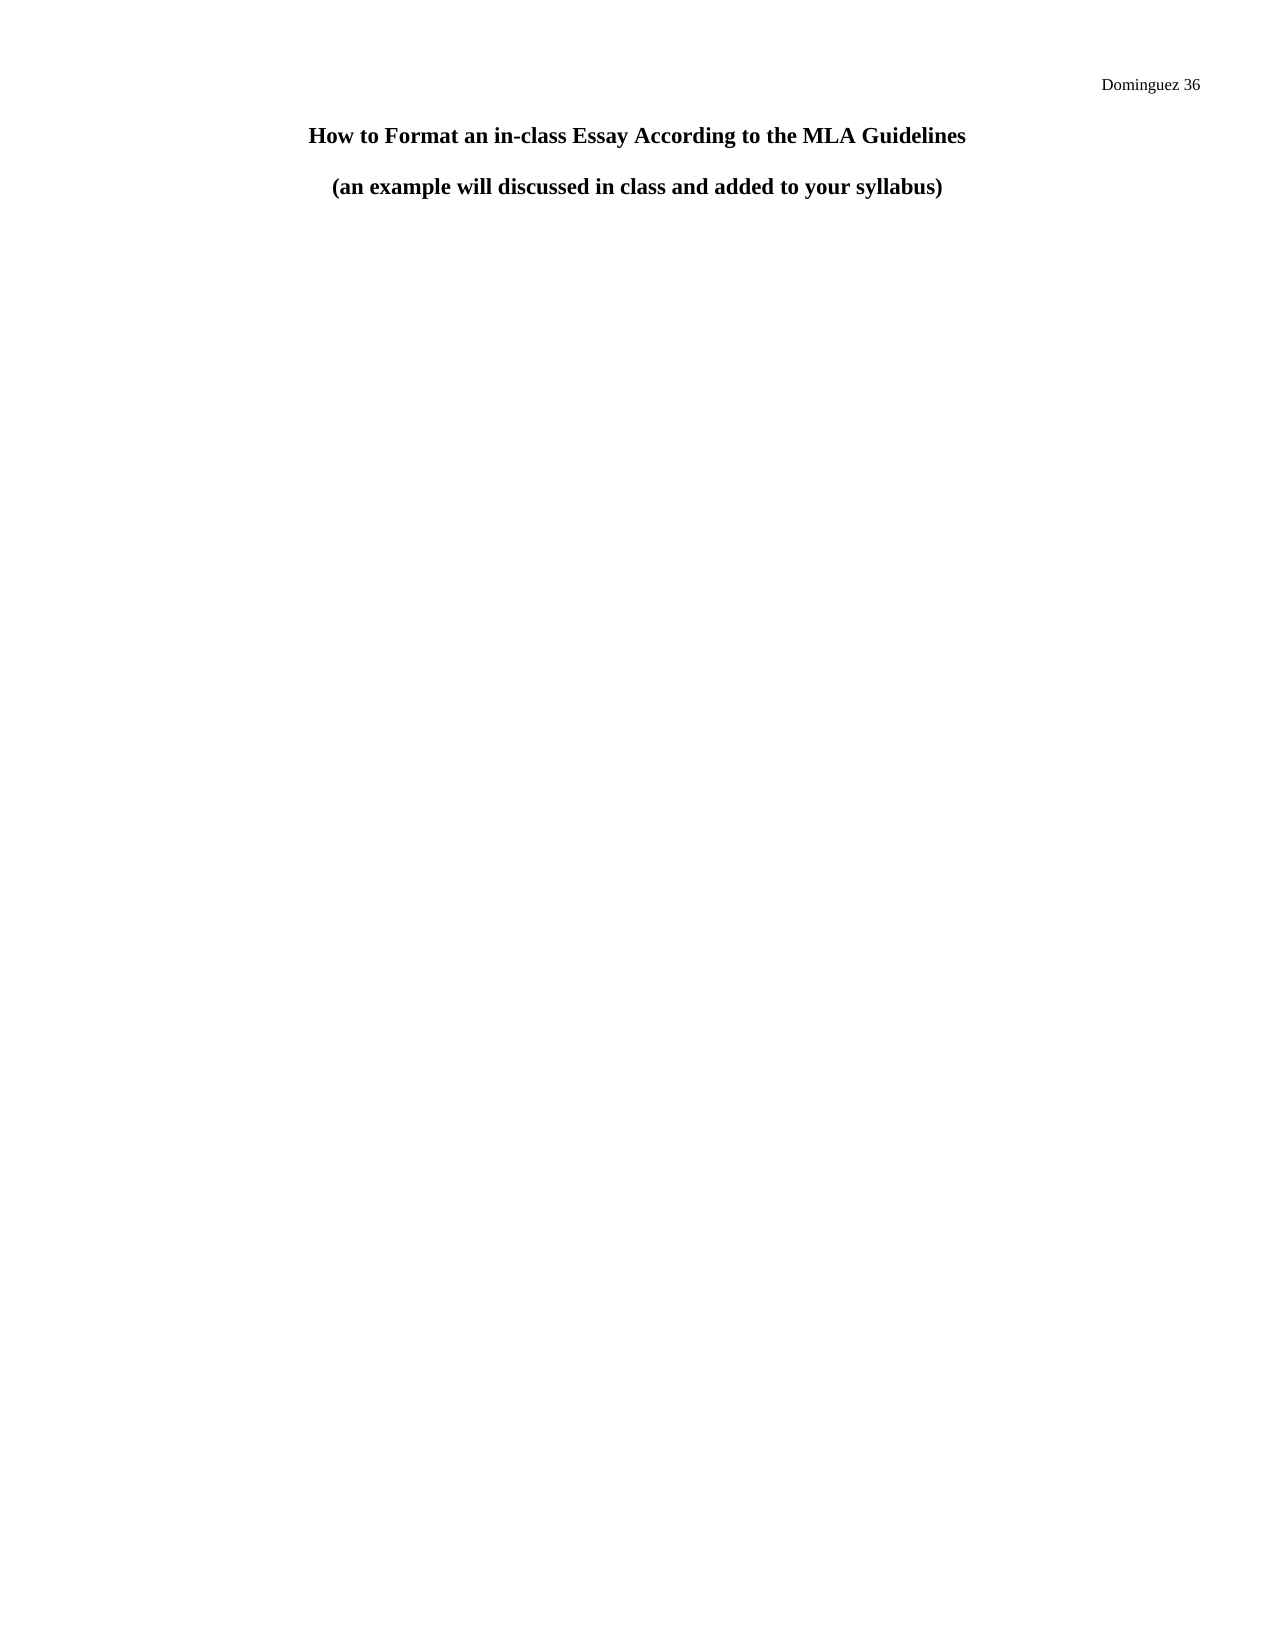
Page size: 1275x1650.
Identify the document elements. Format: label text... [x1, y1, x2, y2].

text (an example will discussed in class and added to your syllabus) [75, 173, 1200, 199]
text How to Format an in-class Essay According to the MLA Guidelines [75, 122, 1200, 148]
